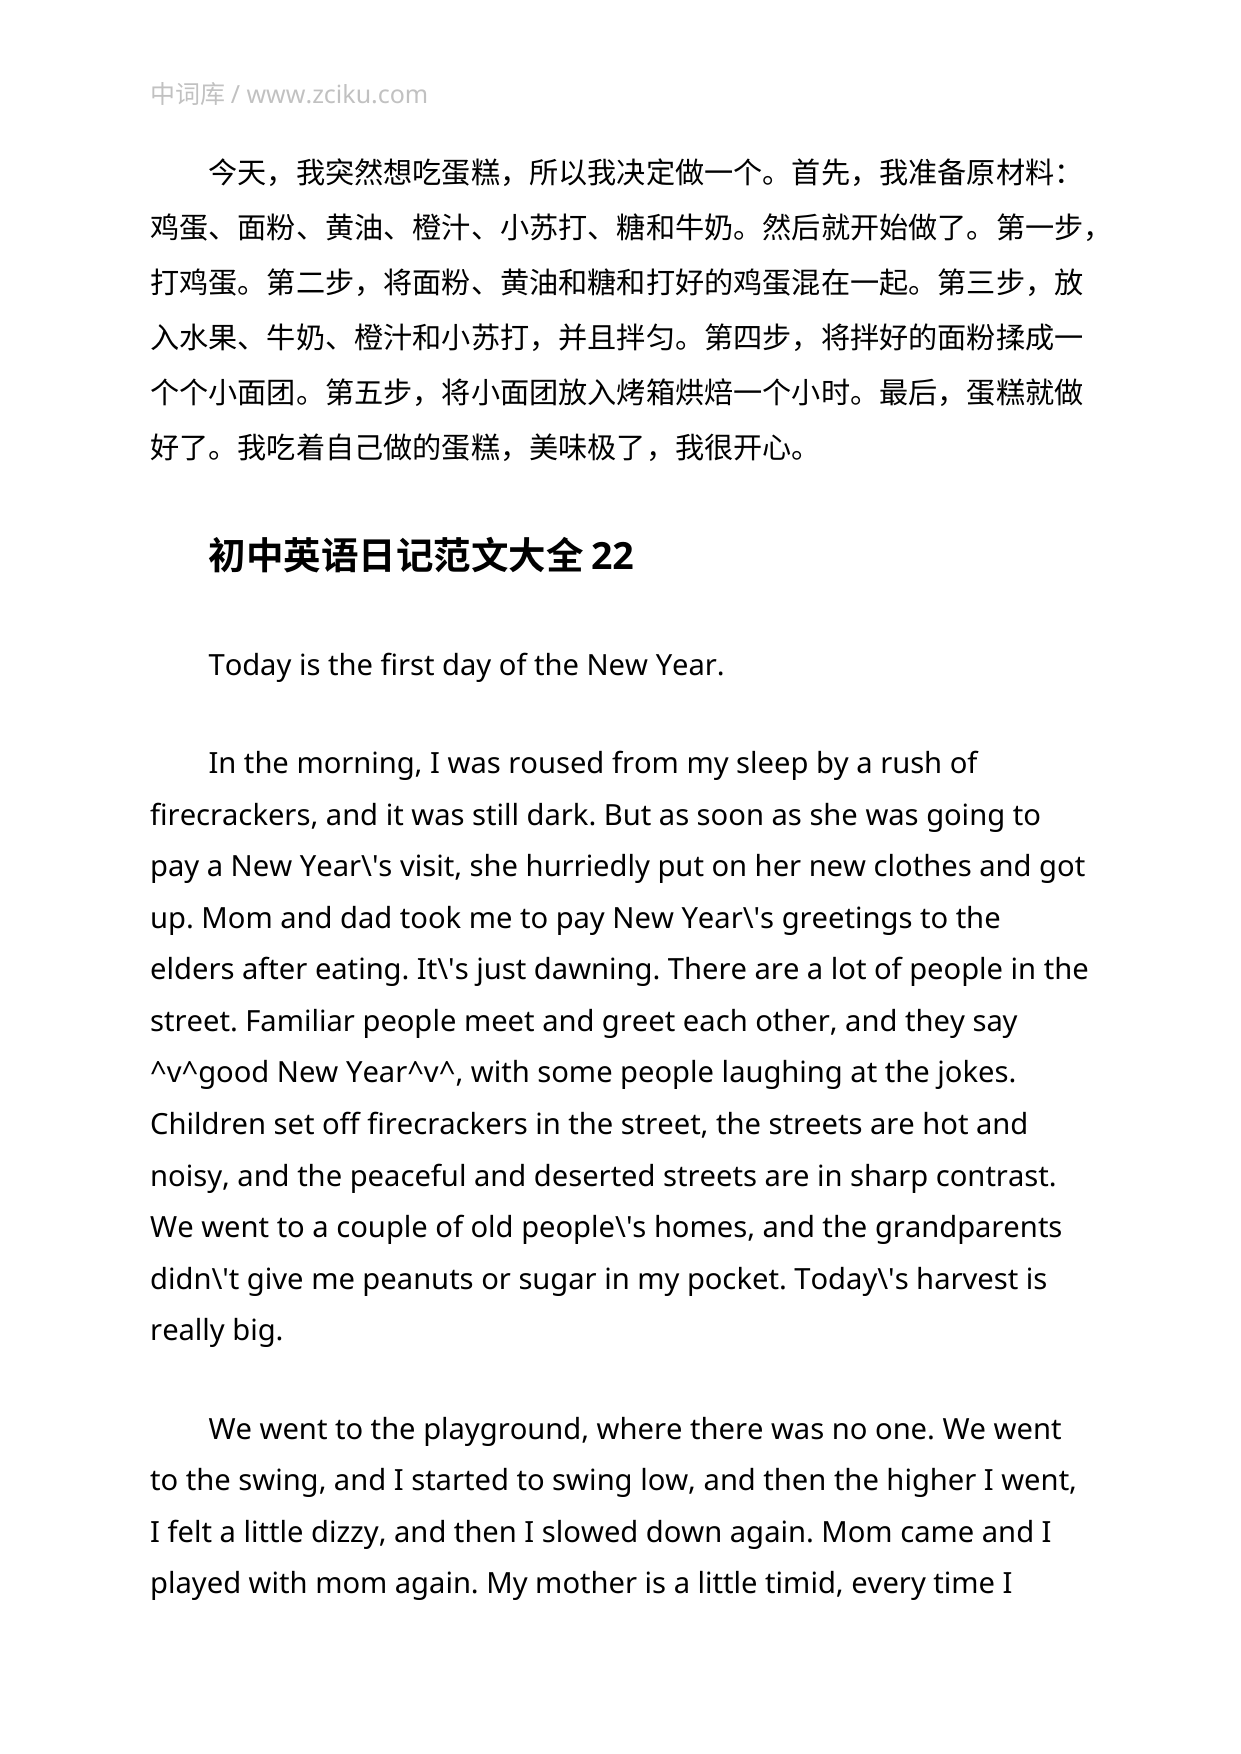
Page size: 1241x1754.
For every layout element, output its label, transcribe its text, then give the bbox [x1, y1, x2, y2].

text Today is the first day of the New Year. [150, 644, 1090, 683]
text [150, 1408, 1090, 1602]
text In the morning, I was roused from my sleep by a rush of firecrackers, and it was still dark. But as soon as she was going to pay a New Year\'s visit, she hurriedly put on her new clothes and got up. Mom and dad took me to pay New Year\'s greetings to the elders after eating. It\'s just dawning. There are a lot of people in the street. Familiar people meet and greet each other, and they say ^v^good New Year^v^, with some people laughing at the jokes. Children set off firecrackers in the street, the streets are hot and noisy, and the peaceful and deserted streets are in sharp contrast. We went to a couple of old people\'s homes, and the grandparents didn\'t give me peanuts or sugar in my pocket. Today\'s harvest is really big. [150, 742, 1090, 1349]
text 初中英语日记范文大全22 [150, 526, 1090, 581]
text 今天，我突然想吃蛋糕，所以我决定做一个。首先，我准备原材料：鸡蛋、面粉、黄油、橙汁、小苏打、糖和牛奶。然后就开始做了。第一步，打鸡蛋。第二步，将面粉、黄油和糖和打好的鸡蛋混在一起。第三步，放入水果、牛奶、橙汁和小苏打，并且拌匀。第四步，将拌好的面粉揉成一个个小面团。第五步，将小面团放入烤箱烘焙一个小时。最后，蛋糕就做好了。我吃着自己做的蛋糕，美味极了，我很开心。 [150, 150, 1090, 467]
